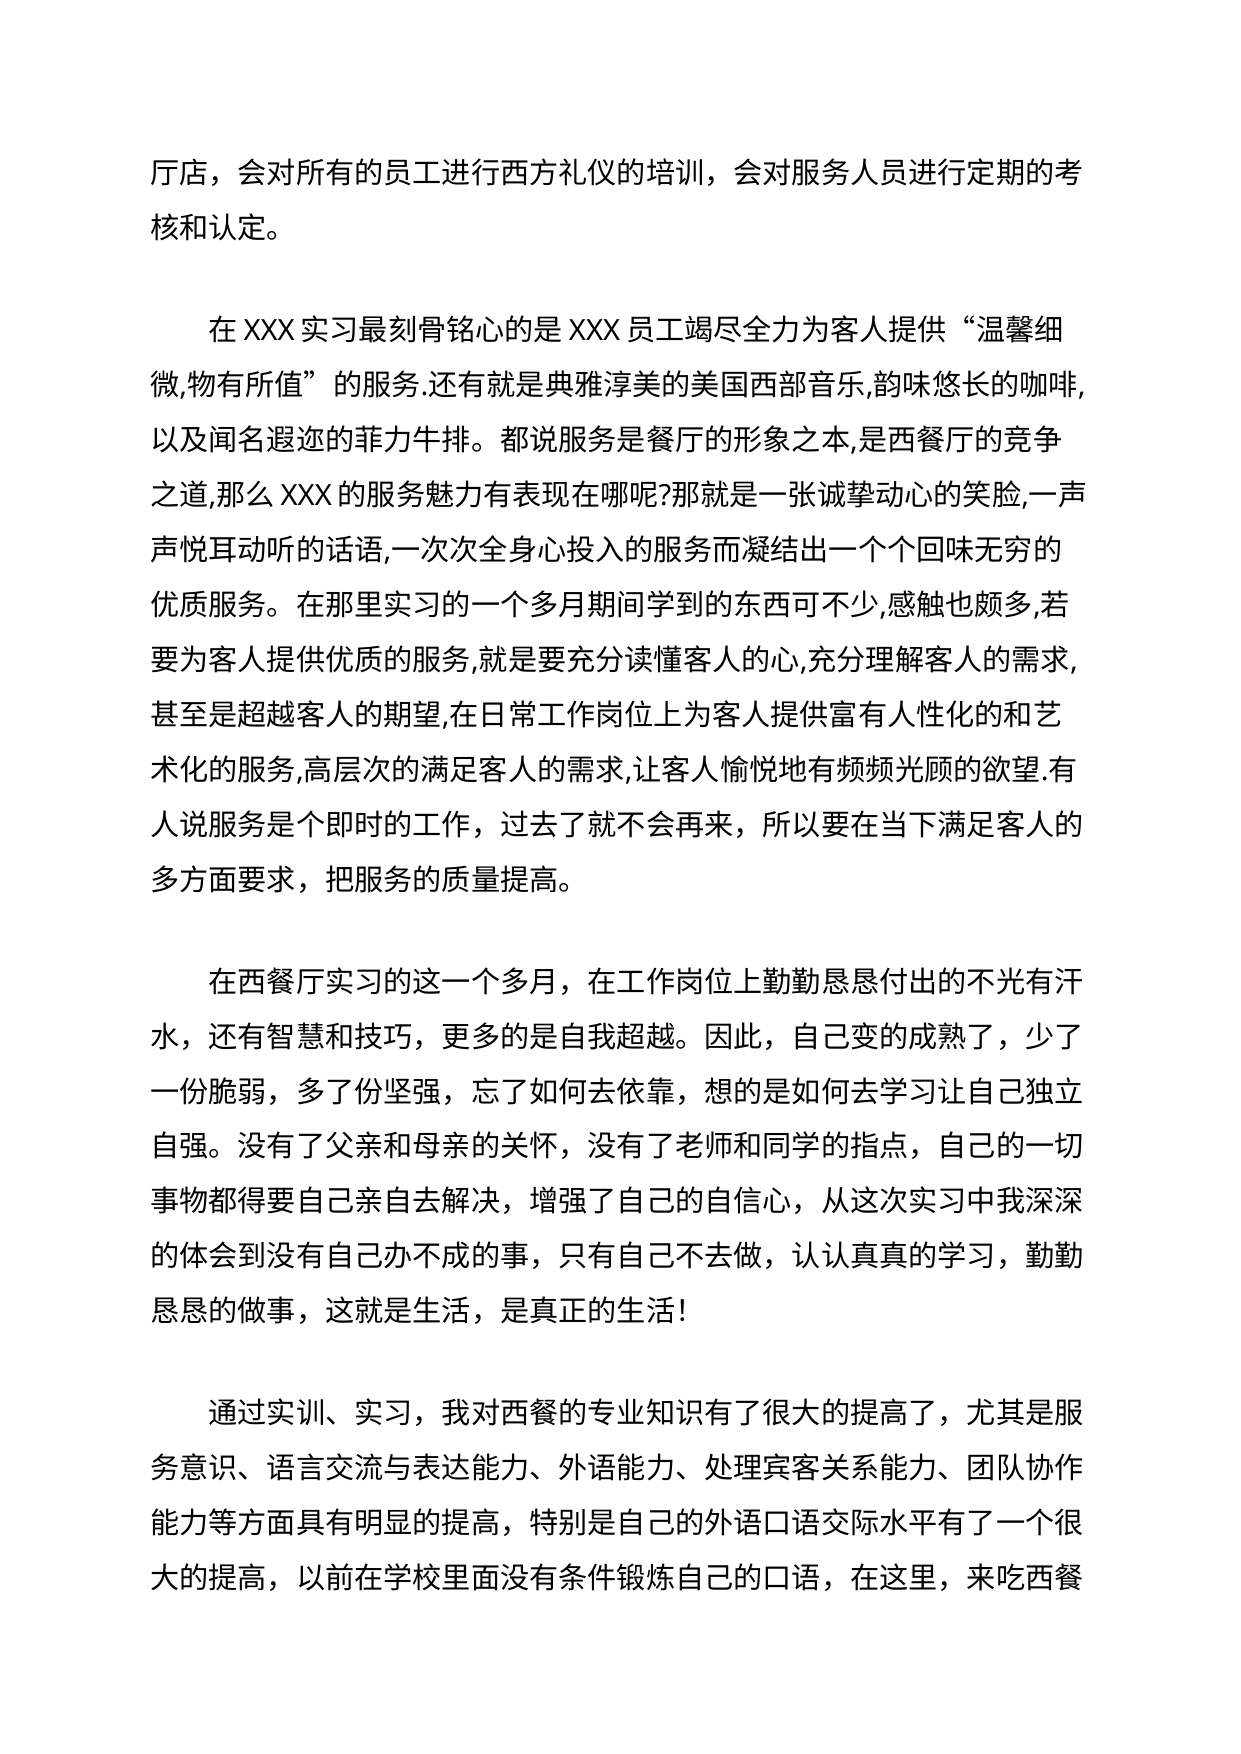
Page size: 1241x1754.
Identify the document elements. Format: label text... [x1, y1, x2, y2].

text 在XXX实习最刻骨铭心的是XXX员工竭尽全力为客人提供“温馨细微,物有所值”的服务.还有就是典雅淳美的美国西部音乐,韵味悠长的咖啡,以及闻名遐迩的菲力牛排。都说服务是餐厅的形象之本,是西餐厅的竞争之道,那么XXX的服务魅力有表现在哪呢?那就是一张诚挚动心的笑脸,一声声悦耳动听的话语,一次次全身心投入的服务而凝结出一个个回味无穷的优质服务。在那里实习的一个多月期间学到的东西可不少,感触也颇多,若要为客人提供优质的服务,就是要充分读懂客人的心,充分理解客人的需求,甚至是超越客人的期望,在日常工作岗位上为客人提供富有人性化的和艺术化的服务,高层次的满足客人的需求,让客人愉悦地有频频光顾的欲望.有人说服务是个即时的工作，过去了就不会再来，所以要在当下满足客人的多方面要求，把服务的质量提高。 [150, 307, 1090, 899]
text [150, 150, 1090, 247]
text 在西餐厅实习的这一个多月，在工作岗位上勤勤恳恳付出的不光有汗水，还有智慧和技巧，更多的是自我超越。因此，自己变的成熟了，少了一份脆弱，多了份坚强，忘了如何去依靠，想的是如何去学习让自己独立自强。没有了父亲和母亲的关怀，没有了老师和同学的指点，自己的一切事物都得要自己亲自去解决，增强了自己的自信心，从这次实习中我深深的体会到没有自己办不成的事，只有自己不去做，认认真真的学习，勤勤恳恳的做事，这就是生活，是真正的生活！ [150, 958, 1090, 1330]
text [150, 1389, 1090, 1596]
